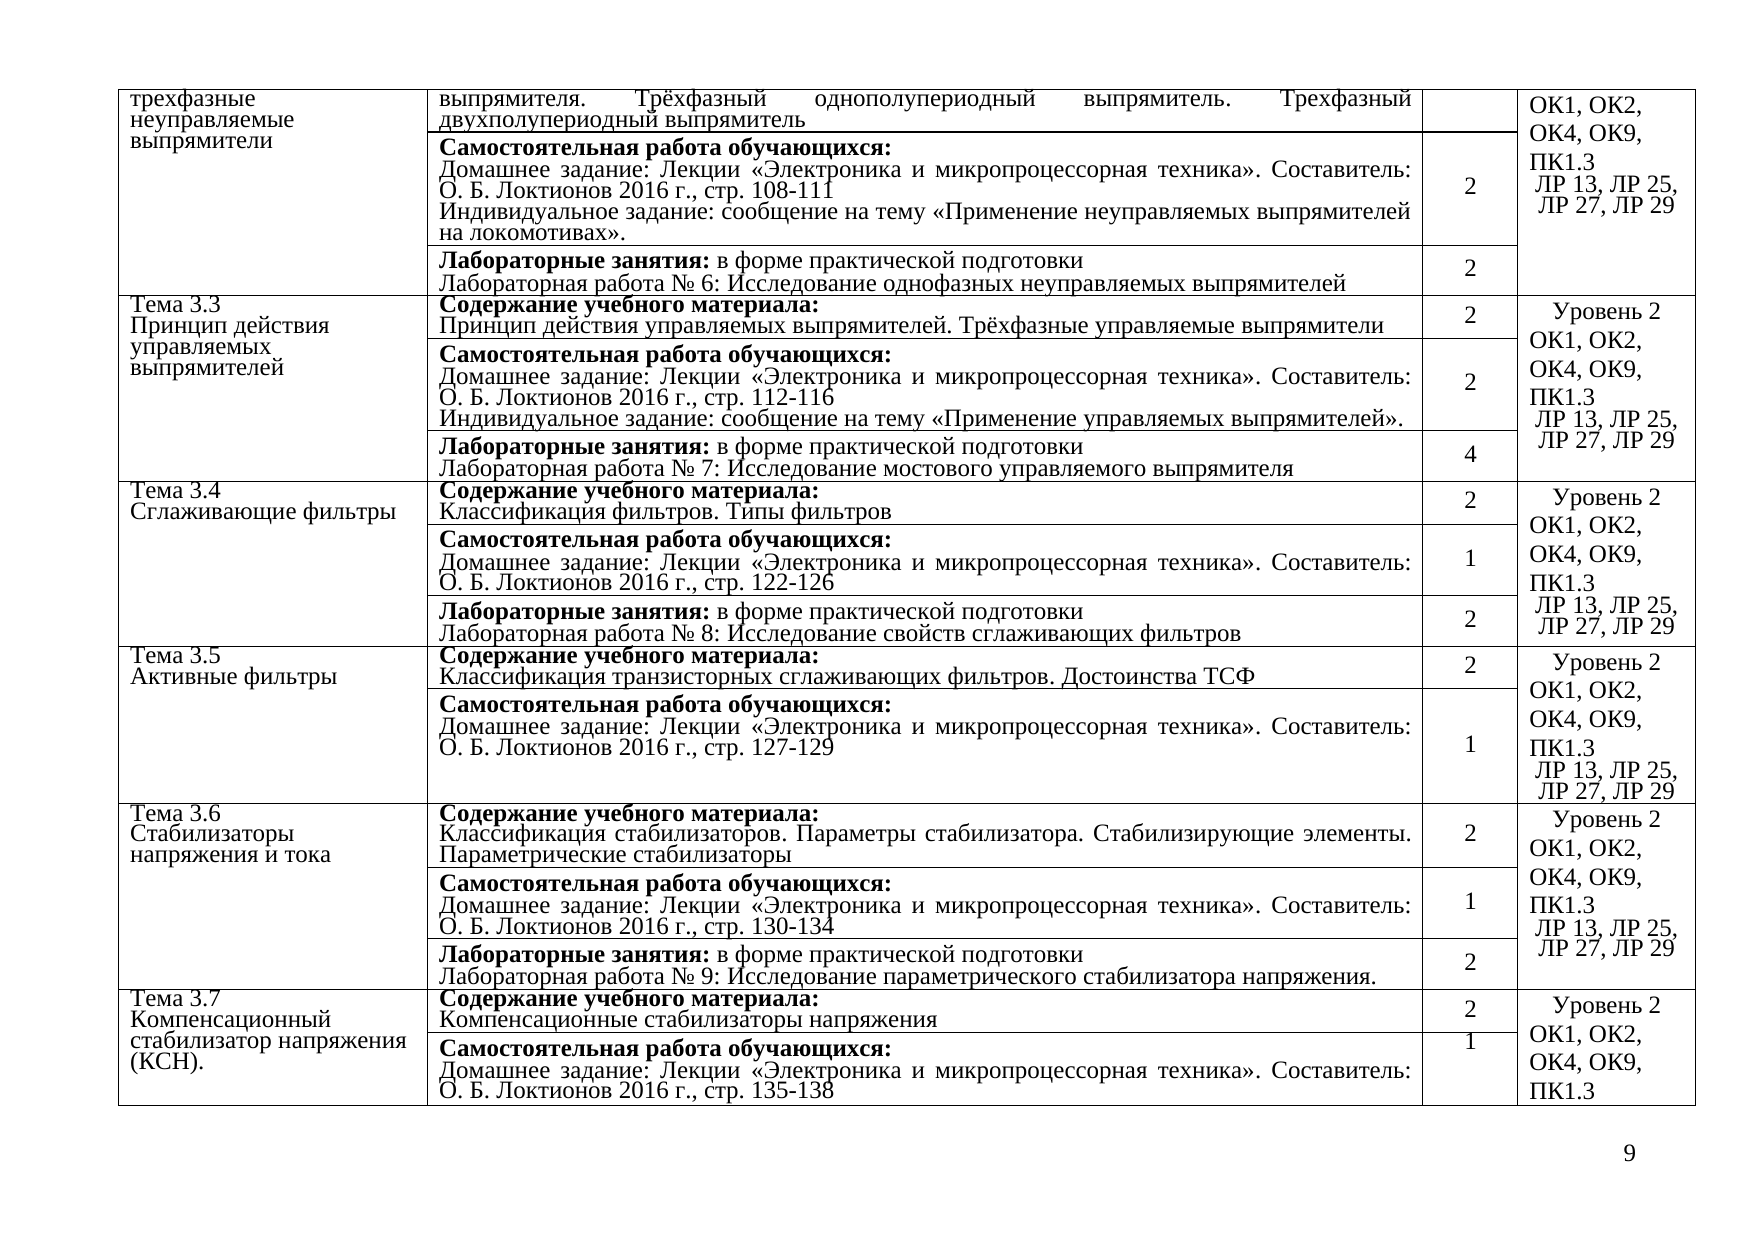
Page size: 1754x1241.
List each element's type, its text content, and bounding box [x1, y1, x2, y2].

table_cell Тема 3.3 Принцип действия управляемых выпрямителей [119, 296, 427, 481]
table_cell 2 [1423, 647, 1517, 688]
table_cell 2 [1423, 939, 1517, 989]
table_cell 1 [1423, 90, 1517, 131]
table_cell 2 [1423, 804, 1517, 867]
table_cell Содержание учебного материала: Классификация фильтров. Типы фильтров [428, 482, 1422, 523]
table_cell Содержание учебного материала: Принцип действия управляемых выпрямителей. Трёхфазные управляемые выпрямители [428, 296, 1422, 338]
table_cell Лабораторные занятия: в форме практической подготовки Лабораторная работа № 9: Исследование параметрического стабилизатора напряжения. [428, 939, 1422, 989]
table_cell Самостоятельная работа обучающихся: Домашнее задание: Лекции «Электроника и микропроцессорная техника». Составитель: О. Б. Локтионов ., стр. 127-129 [428, 689, 1422, 803]
table_cell Содержание учебного материала: Классификация стабилизаторов. Параметры стабилизатора. Стабилизирующие элементы. Параметрические стабилизаторы [428, 804, 1422, 867]
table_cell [119, 90, 427, 295]
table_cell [428, 1033, 1422, 1105]
table_cell Лабораторные занятия: в форме практической подготовки Лабораторная работа № 6: Исследование однофазных неуправляемых выпрямителей [428, 246, 1422, 295]
table_cell Лабораторные занятия: в форме практической подготовки Лабораторная работа № 7: Исследование мостового управляемого выпрямителя [428, 431, 1422, 481]
table_cell 2 [1423, 596, 1517, 646]
table_cell 1 [1423, 868, 1517, 938]
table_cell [428, 90, 1422, 131]
table_cell 1 [1423, 1033, 1517, 1105]
table_cell Самостоятельная работа обучающихся: Домашнее задание: Лекции «Электроника и микропроцессорная техника». Составитель: О. Б. Локтионов ., стр. 130-134 [428, 868, 1422, 938]
table_cell 1 [1423, 525, 1517, 595]
table_cell 2 [1423, 990, 1517, 1032]
table_cell Самостоятельная работа обучающихся: Домашнее задание: Лекции «Электроника и микропроцессорная техника». Составитель: О. Б. Локтионов ., стр. 108-111 Индивидуальное задание: сообщение на тему «Применение неуправляемых выпрямителей на локомотивах». [428, 133, 1422, 244]
table_cell 2 [1423, 339, 1517, 430]
table_cell Уровень 2 ОК1, ОК2, ОК4, ОК9, ПК1.3 ЛР 13, ЛР 25, ЛР 27, ЛР 29 [1518, 296, 1695, 481]
table_cell Уровень 2 ОК1, ОК2, ОК4, ОК9, ПК1.3 ЛР 13, ЛР 25, ЛР 27, ЛР 29 [1518, 647, 1695, 803]
table_cell 2 [1423, 133, 1517, 244]
table_cell 2 [1423, 482, 1517, 523]
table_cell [1518, 990, 1695, 1105]
table_cell Уровень 2 ОК1, ОК2, ОК4, ОК9, ПК1.3 ЛР 13, ЛР 25, ЛР 27, ЛР 29 [1518, 482, 1695, 646]
table_cell Тема 3.4 Сглаживающие фильтры [119, 482, 427, 646]
table_cell 2 [1423, 246, 1517, 295]
table_cell Тема 3.5 Активные фильтры [119, 647, 427, 803]
table_cell Тема 3.6 Стабилизаторы напряжения и тока [119, 804, 427, 989]
table_cell Лабораторные занятия: в форме практической подготовки Лабораторная работа № 8: Исследование свойств сглаживающих фильтров [428, 596, 1422, 646]
table_cell Содержание учебного материала: Компенсационные стабилизаторы напряжения [428, 990, 1422, 1032]
table_cell Содержание учебного материала: Классификация транзисторных сглаживающих фильтров. Достоинства ТСФ [428, 647, 1422, 688]
table_cell 1 [1423, 689, 1517, 803]
table_cell 2 [1423, 296, 1517, 338]
table_cell 4 [1423, 431, 1517, 481]
table_cell Самостоятельная работа обучающихся: Домашнее задание: Лекции «Электроника и микропроцессорная техника». Составитель: О. Б. Локтионов ., стр. 122-126 [428, 525, 1422, 595]
table_cell Самостоятельная работа обучающихся: Домашнее задание: Лекции «Электроника и микропроцессорная техника». Составитель: О. Б. Локтионов ., стр. 112-116 Индивидуальное задание: сообщение на тему «Применение управляемых выпрямителей». [428, 339, 1422, 430]
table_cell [1518, 90, 1695, 295]
table_cell Уровень 2 ОК1, ОК2, ОК4, ОК9, ПК1.3 ЛР 13, ЛР 25, ЛР 27, ЛР 29 [1518, 804, 1695, 989]
table_cell Тема 3.7 Компенсационный стабилизатор напряжения (КСН). [119, 990, 427, 1105]
